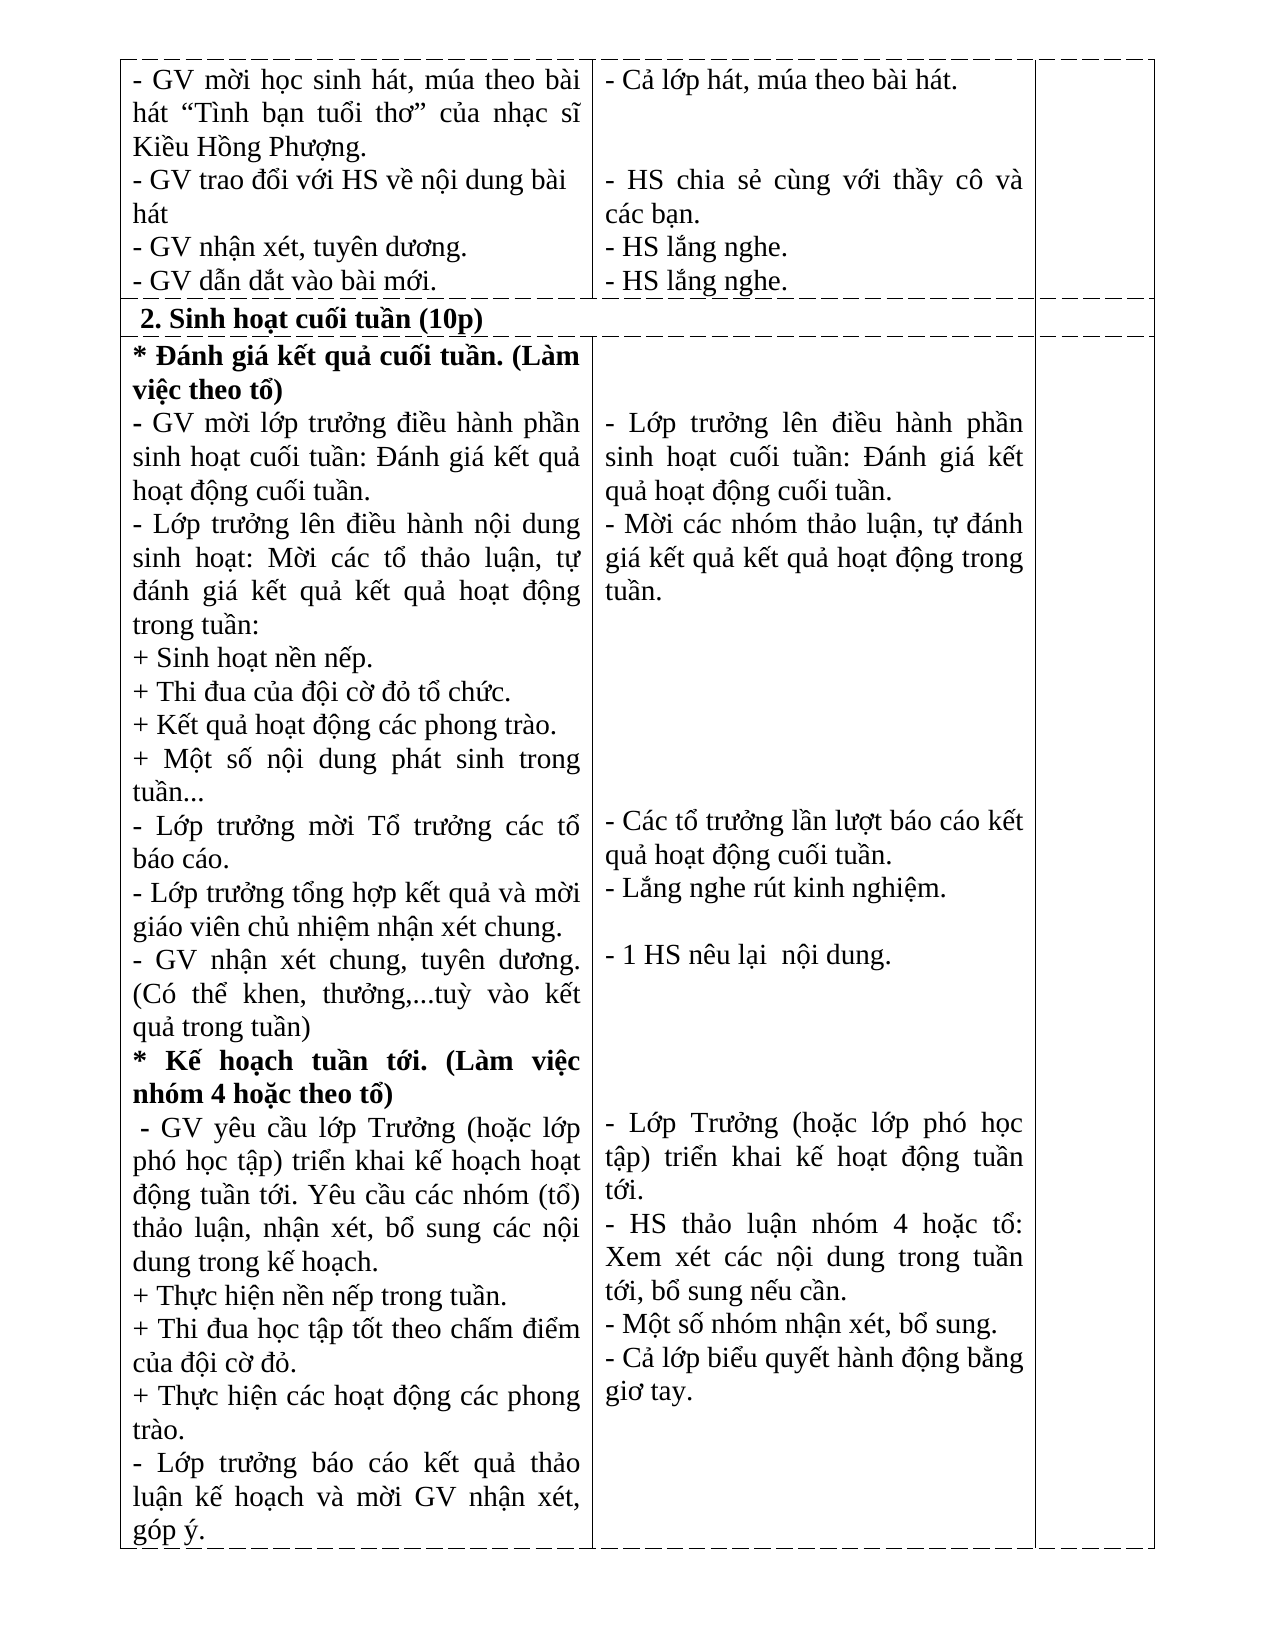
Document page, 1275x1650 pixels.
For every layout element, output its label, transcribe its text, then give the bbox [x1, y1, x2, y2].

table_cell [593, 336, 1035, 1547]
table_cell 2. Sinh hoạt cuối tuần (10p) [121, 298, 1035, 336]
table_cell - Cả lớp hát, múa theo bài hát. - HS chia sẻ cùng với thầy cô và các bạn. - HS lắng nghe. - HS lắng nghe. [593, 59, 1036, 298]
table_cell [121, 336, 592, 1547]
table_cell - GV mời học sinh hát, múa theo bài hát “Tình bạn tuổi thơ” của nhạc sĩ Kiều Hồng Phượng. - GV trao đổi với HS về nội dung bài hát - GV nhận xét, tuyên dương. - GV dẫn dắt vào bài mới. [121, 59, 592, 298]
table_cell [1036, 59, 1154, 298]
table_cell [1036, 336, 1154, 1547]
table_cell [1036, 298, 1154, 336]
